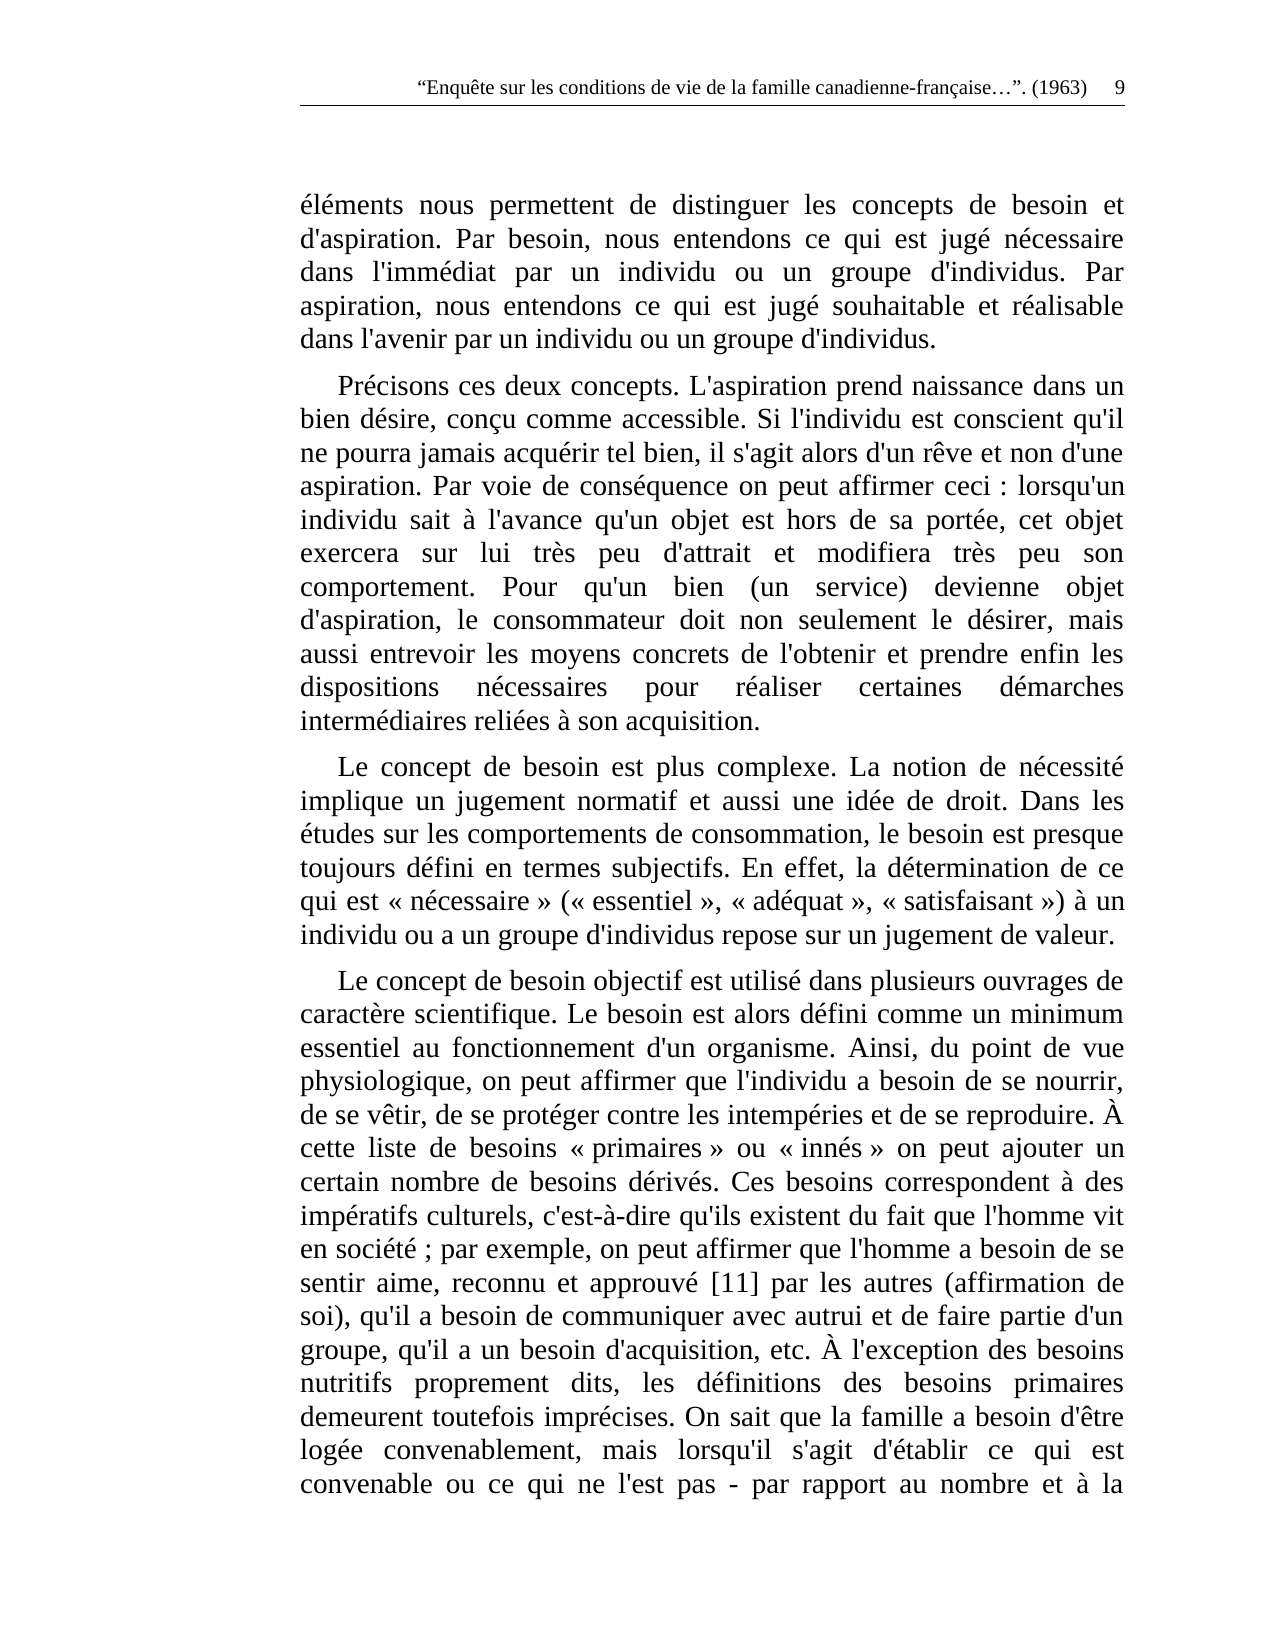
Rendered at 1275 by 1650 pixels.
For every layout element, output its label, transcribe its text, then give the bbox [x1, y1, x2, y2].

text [300, 187, 1125, 355]
text Précisons ces deux concepts. L'aspiration prend naissance dans un bien désire, conçu comme accessible. Si l'individu est conscient qu'il ne pourra jamais acquérir tel bien, il s'agit alors d'un rêve et non d'une aspiration. Par voie de conséquence on peut affirmer ceci : lorsqu'un individu sait à l'avance qu'un objet est hors de sa portée, cet objet exercera sur lui très peu d'attrait et modifiera très peu son comportement. Pour qu'un bien (un service) devienne objet d'aspiration, le consommateur doit non seulement le désirer, mais aussi entrevoir les moyens concrets de l'obtenir et prendre enfin les dispositions nécessaires pour réaliser certaines démarches intermédiaires reliées à son acquisition. [300, 368, 1125, 737]
text Le concept de besoin est plus complexe. La notion de nécessité implique un jugement normatif et aussi une idée de droit. Dans les études sur les comportements de consommation, le besoin est presque toujours défini en termes subjectifs. En effet, la détermination de ce qui est « nécessaire » (« essentiel », « adéquat », « satisfaisant ») à un individu ou a un groupe d'individus repose sur un jugement de valeur. [300, 749, 1125, 950]
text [300, 963, 1125, 1499]
